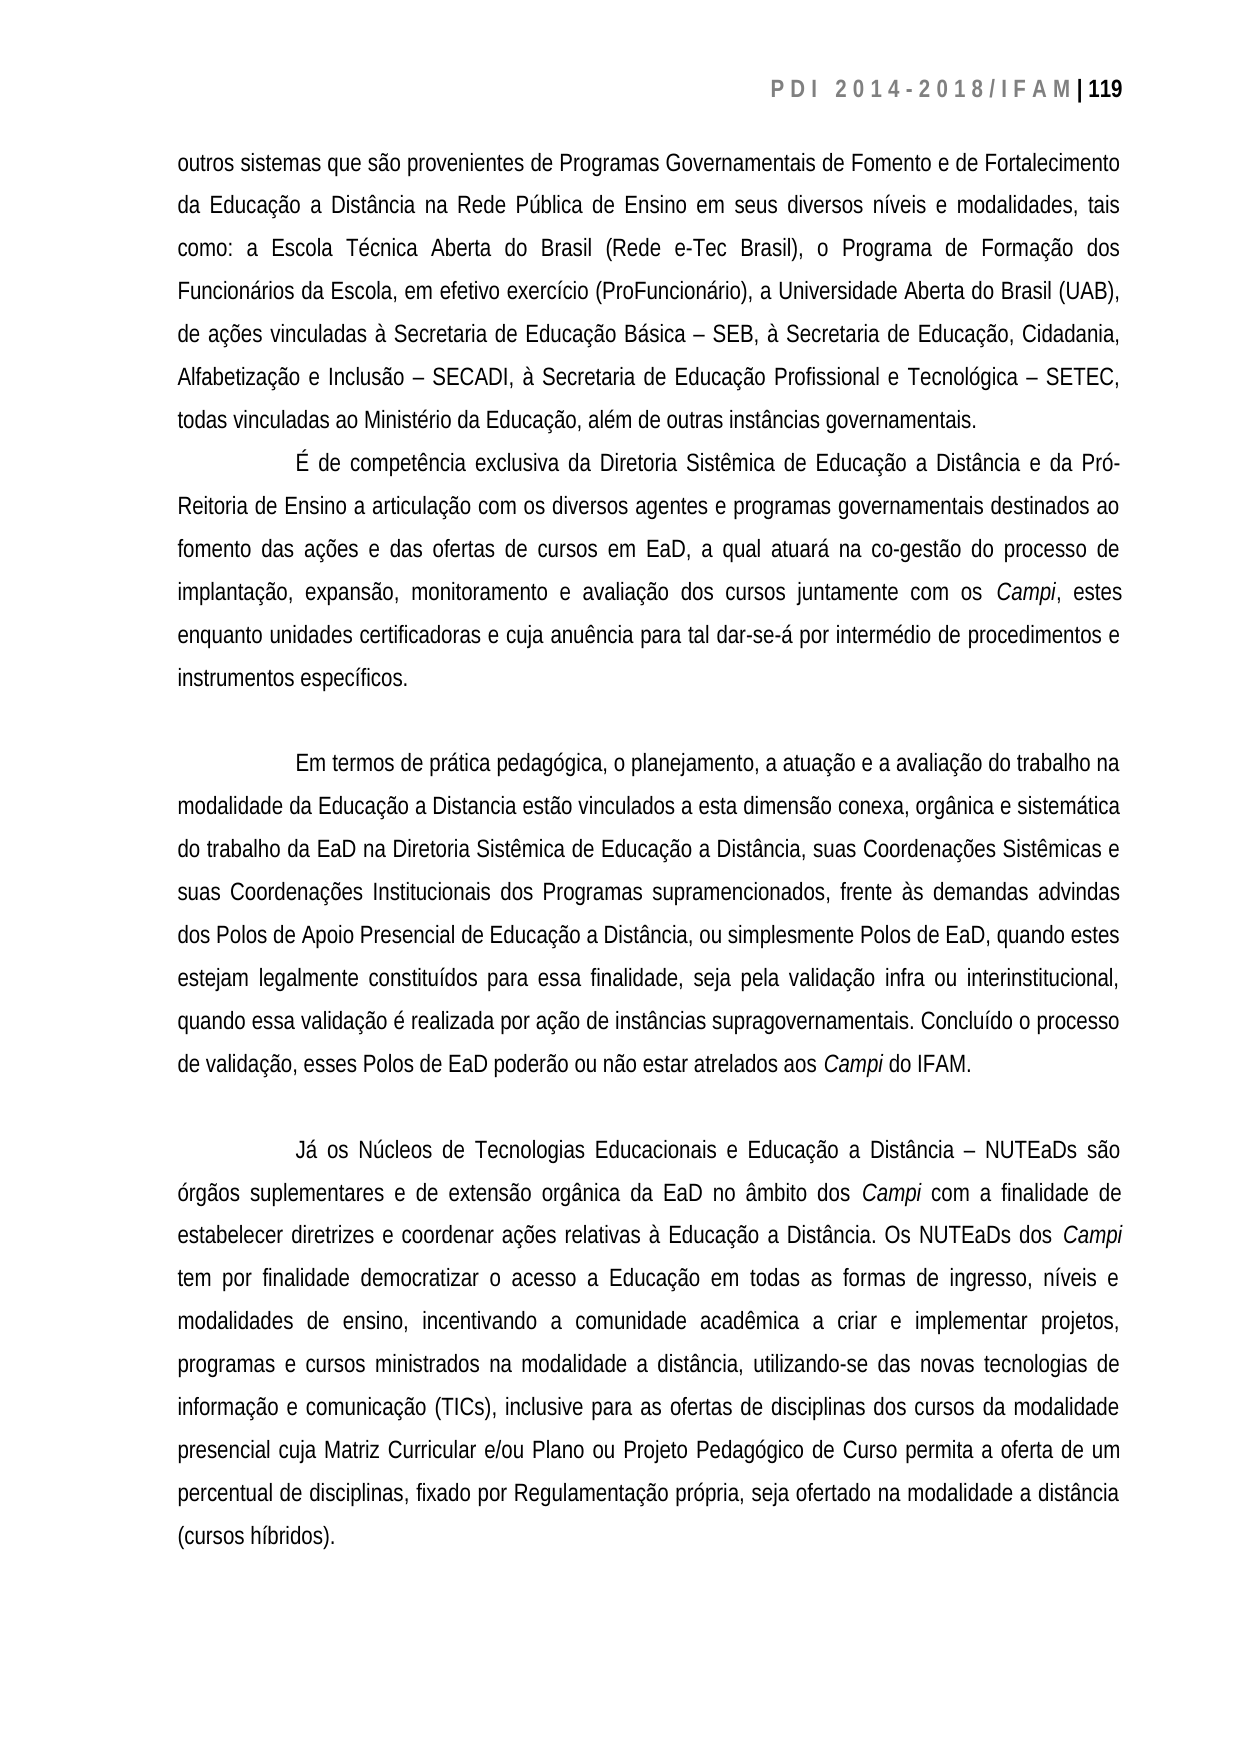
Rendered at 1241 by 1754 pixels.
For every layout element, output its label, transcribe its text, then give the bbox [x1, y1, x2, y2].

text É de competência exclusiva da Diretoria Sistêmica de Educação a Distância e da Pró-Reitoria de Ensino a articulação com os diversos agentes e programas governamentais destinados ao fomento das ações e das ofertas de cursos em EaD, a qual atuará na co-gestão do processo de implantação, expansão, monitoramento e avaliação dos cursos juntamente com os Campi, estes enquanto unidades certificadoras e cuja anuência para tal dar-se-á por intermédio de procedimentos e instrumentos específicos. [177, 448, 1122, 691]
text Já os Núcleos de Tecnologias Educacionais e Educação a Distância – NUTEaDs são órgãos suplementares e de extensão orgânica da EaD no âmbito dos Campi com a finalidade de estabelecer diretrizes e coordenar ações relativas à Educação a Distância. Os NUTEaDs dos Campi tem por finalidade democratizar o acesso a Educação em todas as formas de ingresso, níveis e modalidades de ensino, incentivando a comunidade acadêmica a criar e implementar projetos, programas e cursos ministrados na modalidade a distância, utilizando-se das novas tecnologias de informação e comunicação (TICs), inclusive para as ofertas de disciplinas dos cursos da modalidade presencial cuja Matriz Curricular e/ou Plano ou Projeto Pedagógico de Curso permita a oferta de um percentual de disciplinas, fixado por Regulamentação própria, seja ofertado na modalidade a distância (cursos híbridos). [177, 1135, 1122, 1549]
text Em termos de prática pedagógica, o planejamento, a atuação e a avaliação do trabalho na modalidade da Educação a Distancia estão vinculados a esta dimensão conexa, orgânica e sistemática do trabalho da EaD na Diretoria Sistêmica de Educação a Distância, suas Coordenações Sistêmicas e suas Coordenações Institucionais dos Programas supramencionados, frente às demandas advindas dos Polos de Apoio Presencial de Educação a Distância, ou simplesmente Polos de EaD, quando estes estejam legalmente constituídos para essa finalidade, seja pela validação infra ou interinstitucional, quando essa validação é realizada por ação de instâncias supragovernamentais. Concluído o processo de validação, esses Polos de EaD poderão ou não estar atrelados aos Campi do IFAM. [177, 748, 1122, 1077]
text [177, 148, 1122, 434]
